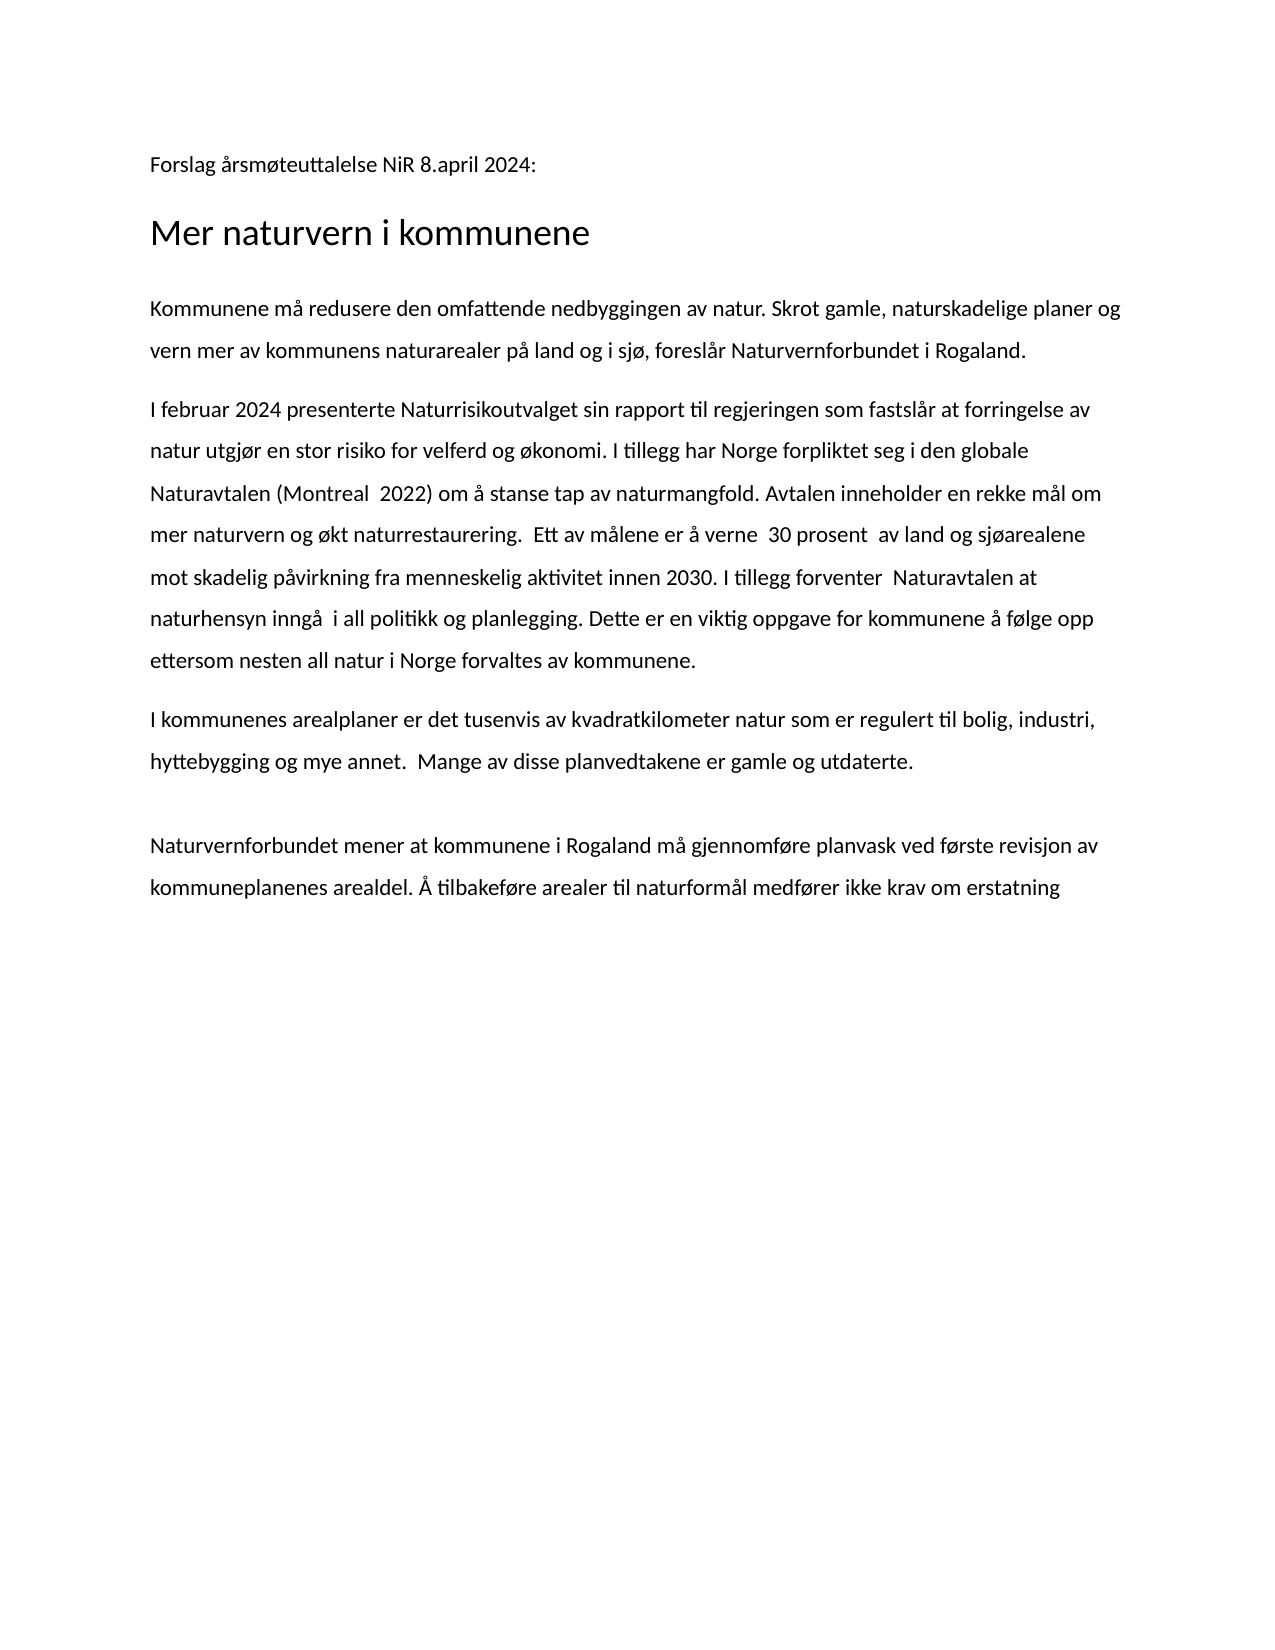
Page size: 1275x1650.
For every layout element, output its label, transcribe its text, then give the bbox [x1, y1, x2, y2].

text Mer naturvern i kommunene [150, 209, 1125, 254]
text I februar 2024 presenterte Naturrisikoutvalget sin rapport til regjeringen som fastslår at forringelse av natur utgjør en stor risiko for velferd og økonomi. I tillegg har Norge forpliktet seg i den globale Naturavtalen (Montreal 2022) om å stanse tap av naturmangfold. Avtalen inneholder en rekke mål om mer naturvern og økt naturrestaurering. Ett av målene er å verne 30 prosent av land og sjøarealene mot skadelig påvirkning fra menneskelig aktivitet innen 2030. I tillegg forventer Naturavtalen at naturhensyn inngå i all politikk og planlegging. Dette er en viktig oppgave for kommunene å følge opp ettersom nesten all natur i Norge forvaltes av kommunene. [150, 395, 1125, 674]
text Forslag årsmøteuttalelse NiR 8.april 2024: [150, 150, 1125, 178]
text I kommunenes arealplaner er det tusenvis av kvadratkilometer natur som er regulert til bolig, industri, hyttebygging og mye annet. Mange av disse planvedtakene er gamle og utdaterte. Naturvernforbundet mener at kommunene i Rogaland må gjennomføre planvask ved første revisjon av kommuneplanenes arealdel. Å tilbakeføre arealer til naturformål medfører ikke krav om erstatning [150, 705, 1125, 901]
text Kommunene må redusere den omfattende nedbyggingen av natur. Skrot gamle, naturskadelige planer og vern mer av kommunens naturarealer på land og i sjø, foreslår Naturvernforbundet i Rogaland. [150, 294, 1125, 364]
